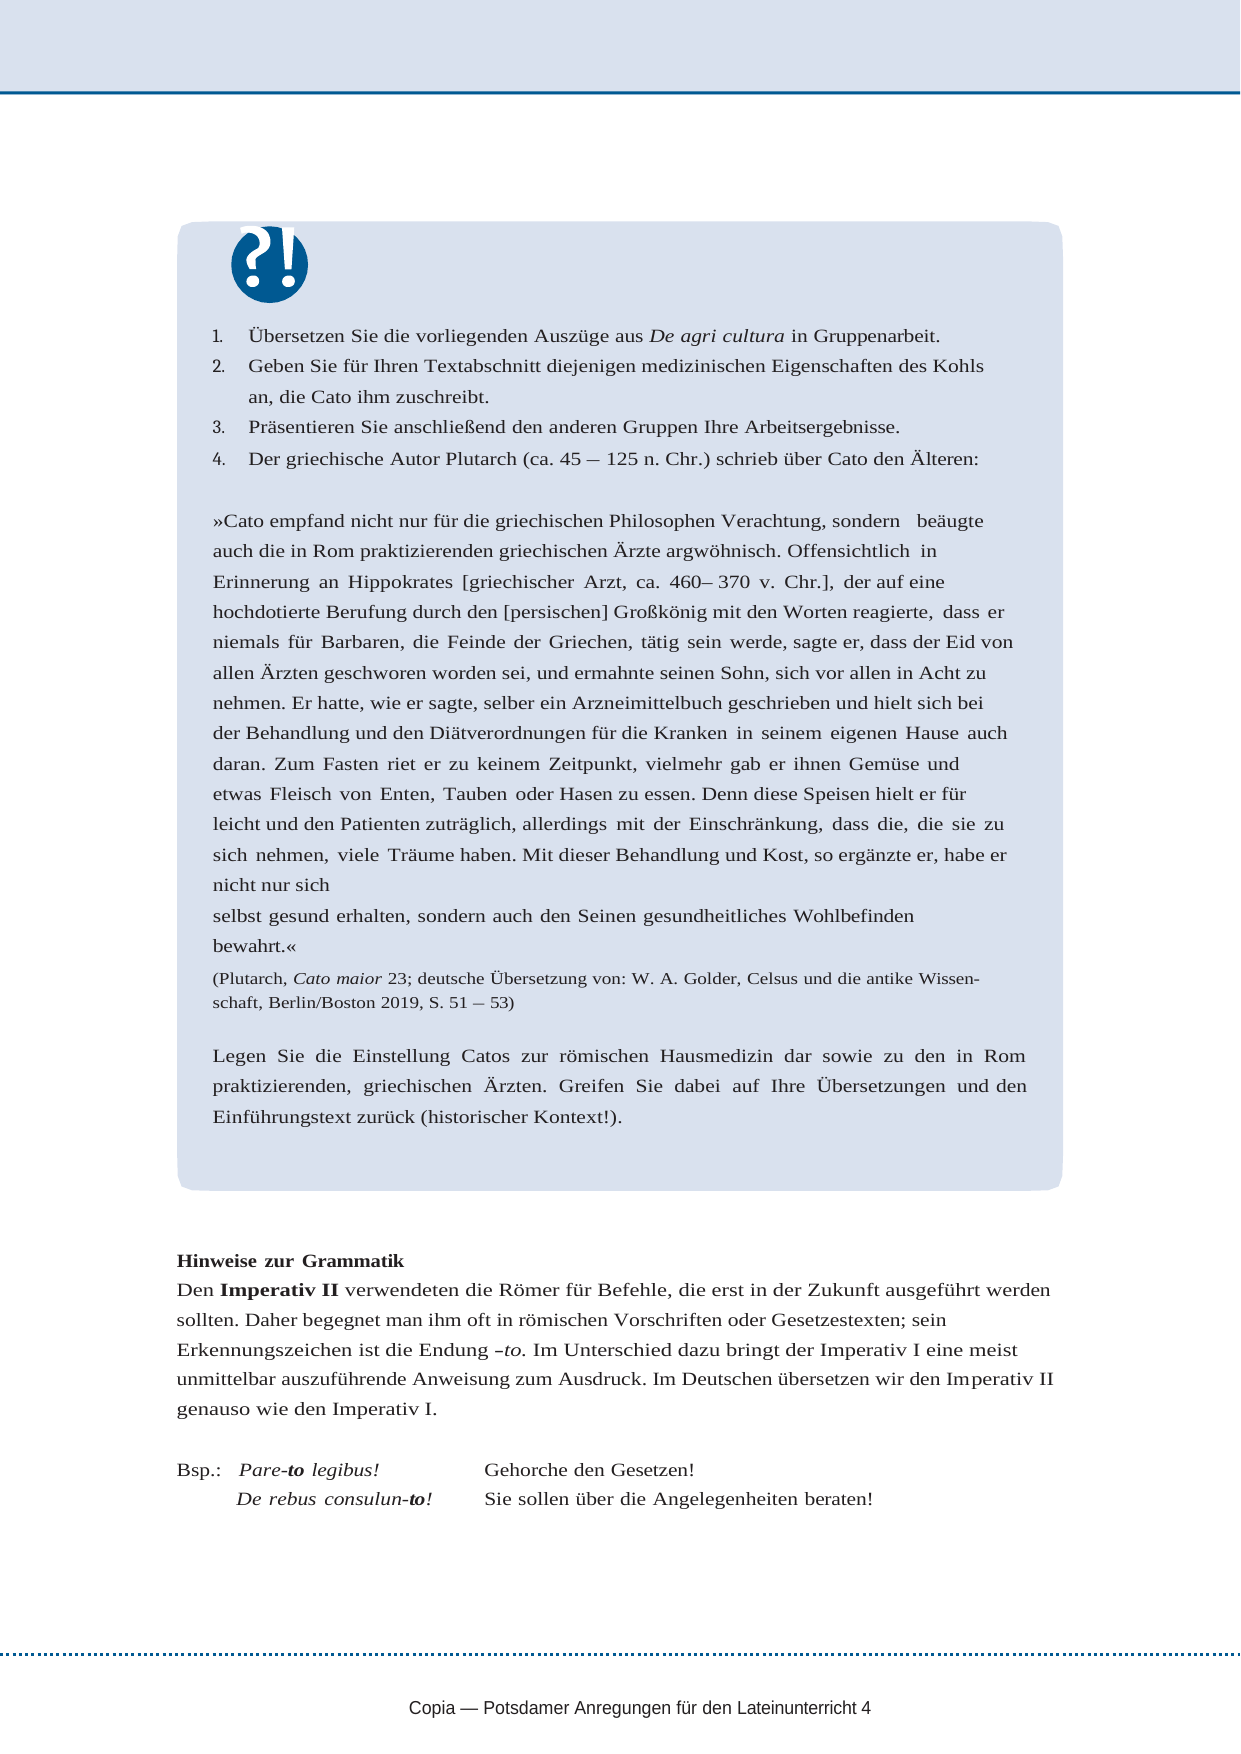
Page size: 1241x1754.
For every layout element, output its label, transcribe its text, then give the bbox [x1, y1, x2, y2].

text schaft, Berlin/Boston 2019, S. 51 – 53) [212, 993, 1221, 1012]
text De rebus consulun-to! Sie sollen über die Angelegenheiten beraten! [236, 1488, 1221, 1509]
text »Cato empfand nicht nur für die griechischen Philosophen Verachtung, sondern beäugte auch die in Rom praktizierenden griechischen Ärzte argwöhnisch. Offensichtlich in Erinnerung an Hippokrates [griechischer Arzt, ca. 460– 370 v. Chr.], der auf eine hochdotierte Berufung durch den [persischen] Großkönig mit den Worten reagierte, dass er niemals für Barbaren, die Feinde der Griechen, tätig sein werde, sagte er, dass der Eid von allen Ärzten geschworen worden sei, und ermahnte seinen Sohn, sich vor allen in Acht zu nehmen. Er hatte, wie er sagte, selber ein Arzneimittelbuch geschrieben und hielt sich bei der Behandlung und den Diätverordnungen für die Kranken in seinem eigenen Hause auch daran. Zum Fasten riet er zu keinem Zeitpunkt, vielmehr gab er ihnen Gemüse und etwas Fleisch von Enten, Tauben oder Hasen zu essen. Denn diese Speisen hielt er für leicht und den Patienten zuträglich, allerdings mit der Einschränkung, dass die, die sie zu sich nehmen, viele Träume haben. Mit dieser Behandlung und Kost, so ergänzte er, habe er nicht nur sich [213, 510, 1015, 895]
list Geben Sie für Ihren Textabschnitt diejenigen medizinischen Eigenschaften des Kohls an, die Cato ihm zuschreibt. [212, 355, 989, 407]
text Den Imperativ II verwendeten die Römer für Befehle, die erst in der Zukunft ausgeführt werden sollten. Daher begegnet man ihm oft in römischen Vorschriften oder Gesetzestexten; sein Erkennungszeichen ist die Endung -to. Im Unterschied dazu bringt der Imperativ I eine meist unmittelbar auszuführende Anweisung zum Ausdruck. Im Deutschen übersetzen wir den Imperativ II genauso wie den Imperativ I. [176, 1279, 1064, 1419]
text bewahrt.« [213, 935, 1221, 957]
list Präsentieren Sie anschließend den anderen Gruppen Ihre Arbeitsergebnisse. [212, 416, 1221, 438]
text (Plutarch, Cato maior 23; deutsche Übersetzung von: W. A. Golder, Celsus und die antike Wissen- [212, 969, 1221, 988]
text Legen Sie die Einstellung Catos zur römischen Hausmedizin dar sowie zu den in Rom praktizierenden, griechischen Ärzten. Greifen Sie dabei auf Ihre Übersetzungen und den Einführungstext zurück (historischer Kontext!). [212, 1045, 1028, 1127]
list Übersetzen Sie die vorliegenden Auszüge aus De agri cultura in Gruppenarbeit. [212, 324, 1221, 347]
list Der griechische Autor Plutarch (ca. 45 – 125 n. Chr.) schrieb über Cato den Älteren: [212, 448, 1221, 470]
text Bsp.: Pare-to legibus! Gehorche den Gesetzen! [176, 1458, 1221, 1480]
subtitle Hinweise zur Grammatik [177, 1250, 1221, 1271]
text selbst gesund erhalten, sondern auch den Seinen gesundheitliches Wohlbefinden [213, 904, 1221, 926]
